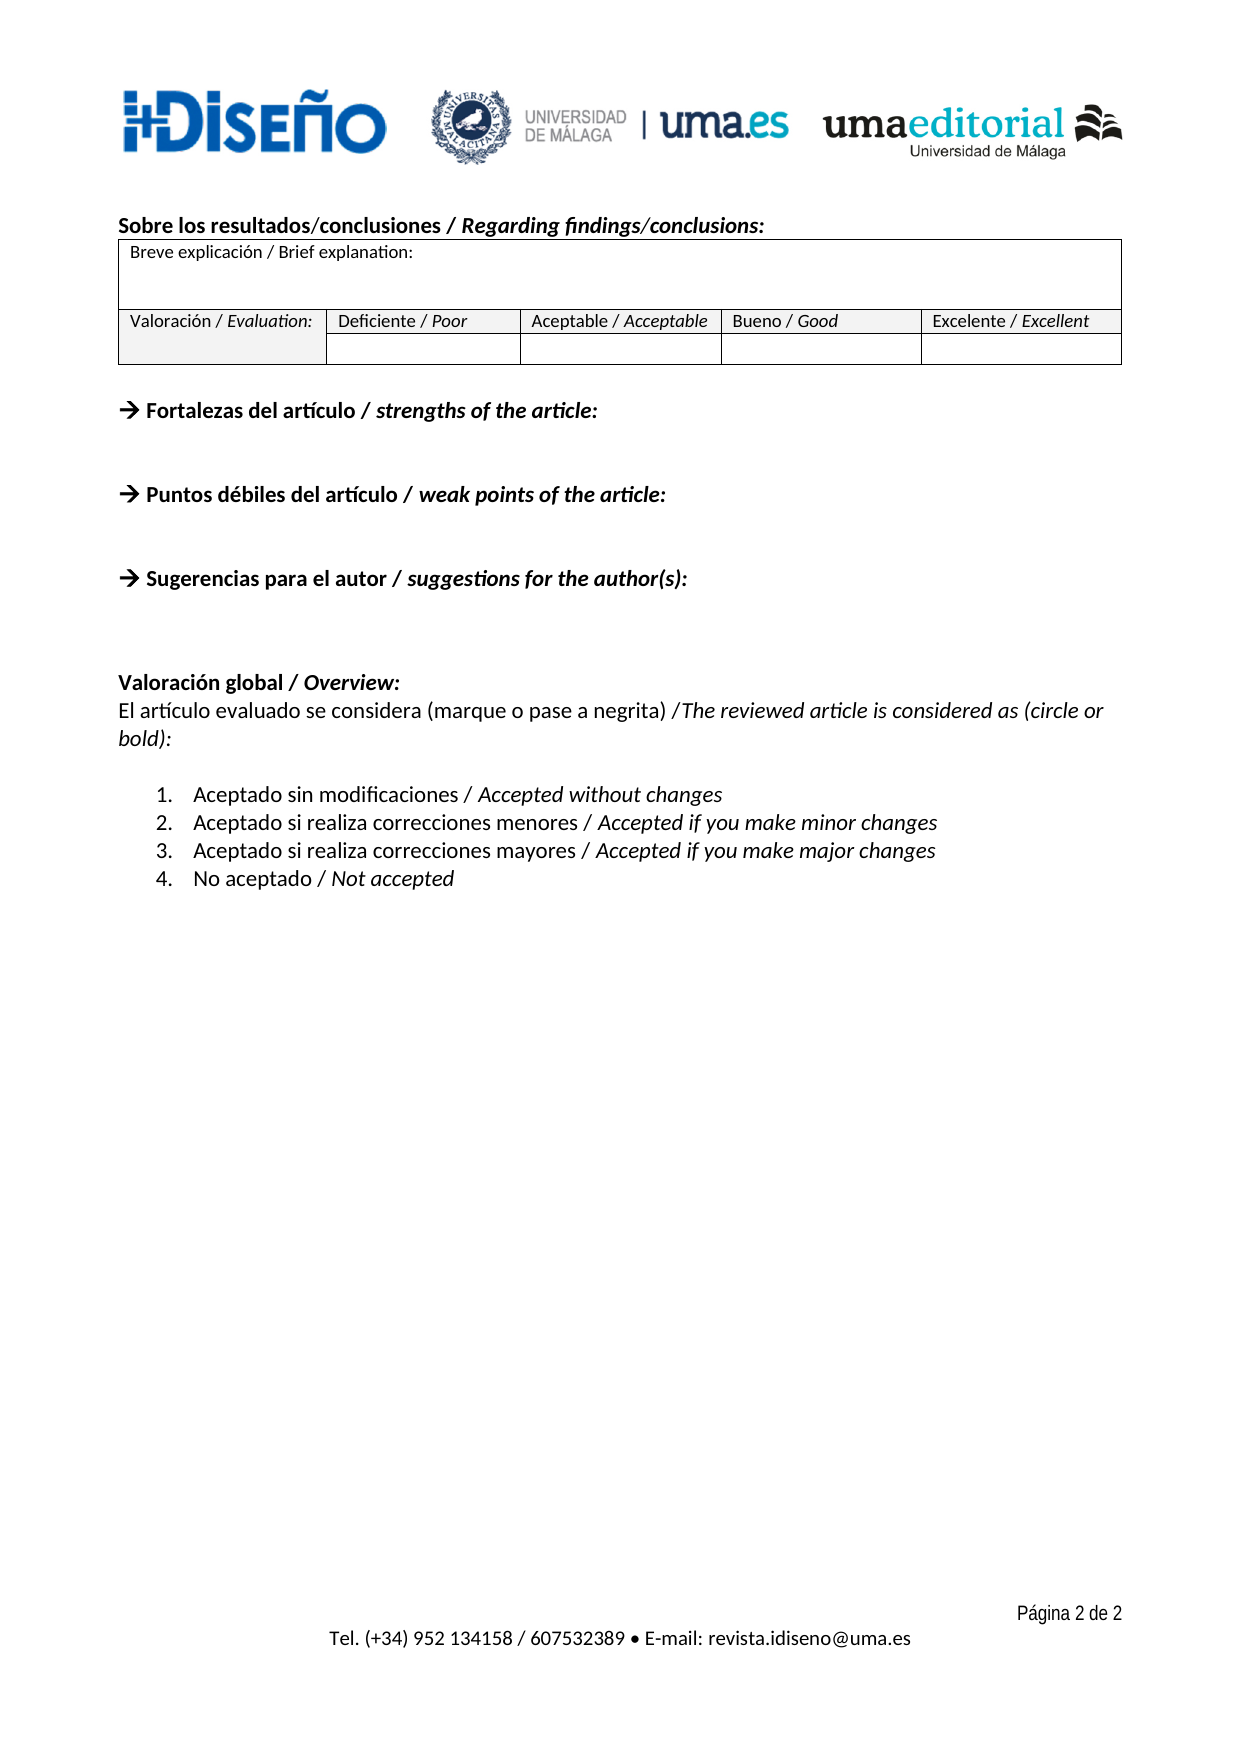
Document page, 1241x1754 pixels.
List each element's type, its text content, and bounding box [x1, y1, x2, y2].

text Puntos débiles del artículo / weak points of the article: [118, 480, 1122, 508]
text El artículo evaluado se considera (marque o pase a negrita) /The reviewed article is considered as (circle or bold): [118, 696, 1122, 752]
text Valoración global / Overview: [118, 668, 1122, 696]
text Sugerencias para el autor / suggestions for the author(s): [118, 564, 1122, 592]
table_cell Deficiente / Poor [327, 310, 520, 333]
table_header Breve explicación / Brief explanation: [119, 240, 1121, 309]
picture [118, 75, 1127, 181]
table_cell [327, 334, 520, 364]
list Aceptado si realiza correcciones mayores / Accepted if you make major changes [156, 836, 1122, 864]
table_cell [922, 334, 1121, 364]
text Sobre los resultados/conclusiones / Regarding findings/conclusions: [118, 211, 1122, 239]
text Fortalezas del artículo / strengths of the article: [118, 396, 1122, 424]
table_cell Excelente / Excellent [922, 310, 1121, 333]
list Aceptado sin modificaciones / Accepted without changes [156, 780, 1122, 808]
list Aceptado si realiza correcciones menores / Accepted if you make minor changes [156, 808, 1122, 836]
table_cell Aceptable / Acceptable [521, 310, 721, 333]
list No aceptado / Not accepted [156, 864, 1122, 892]
table_cell [722, 334, 921, 364]
table_cell Bueno / Good [722, 310, 921, 333]
table_cell Valoración / Evaluation: [119, 310, 326, 364]
table_cell [521, 334, 721, 364]
